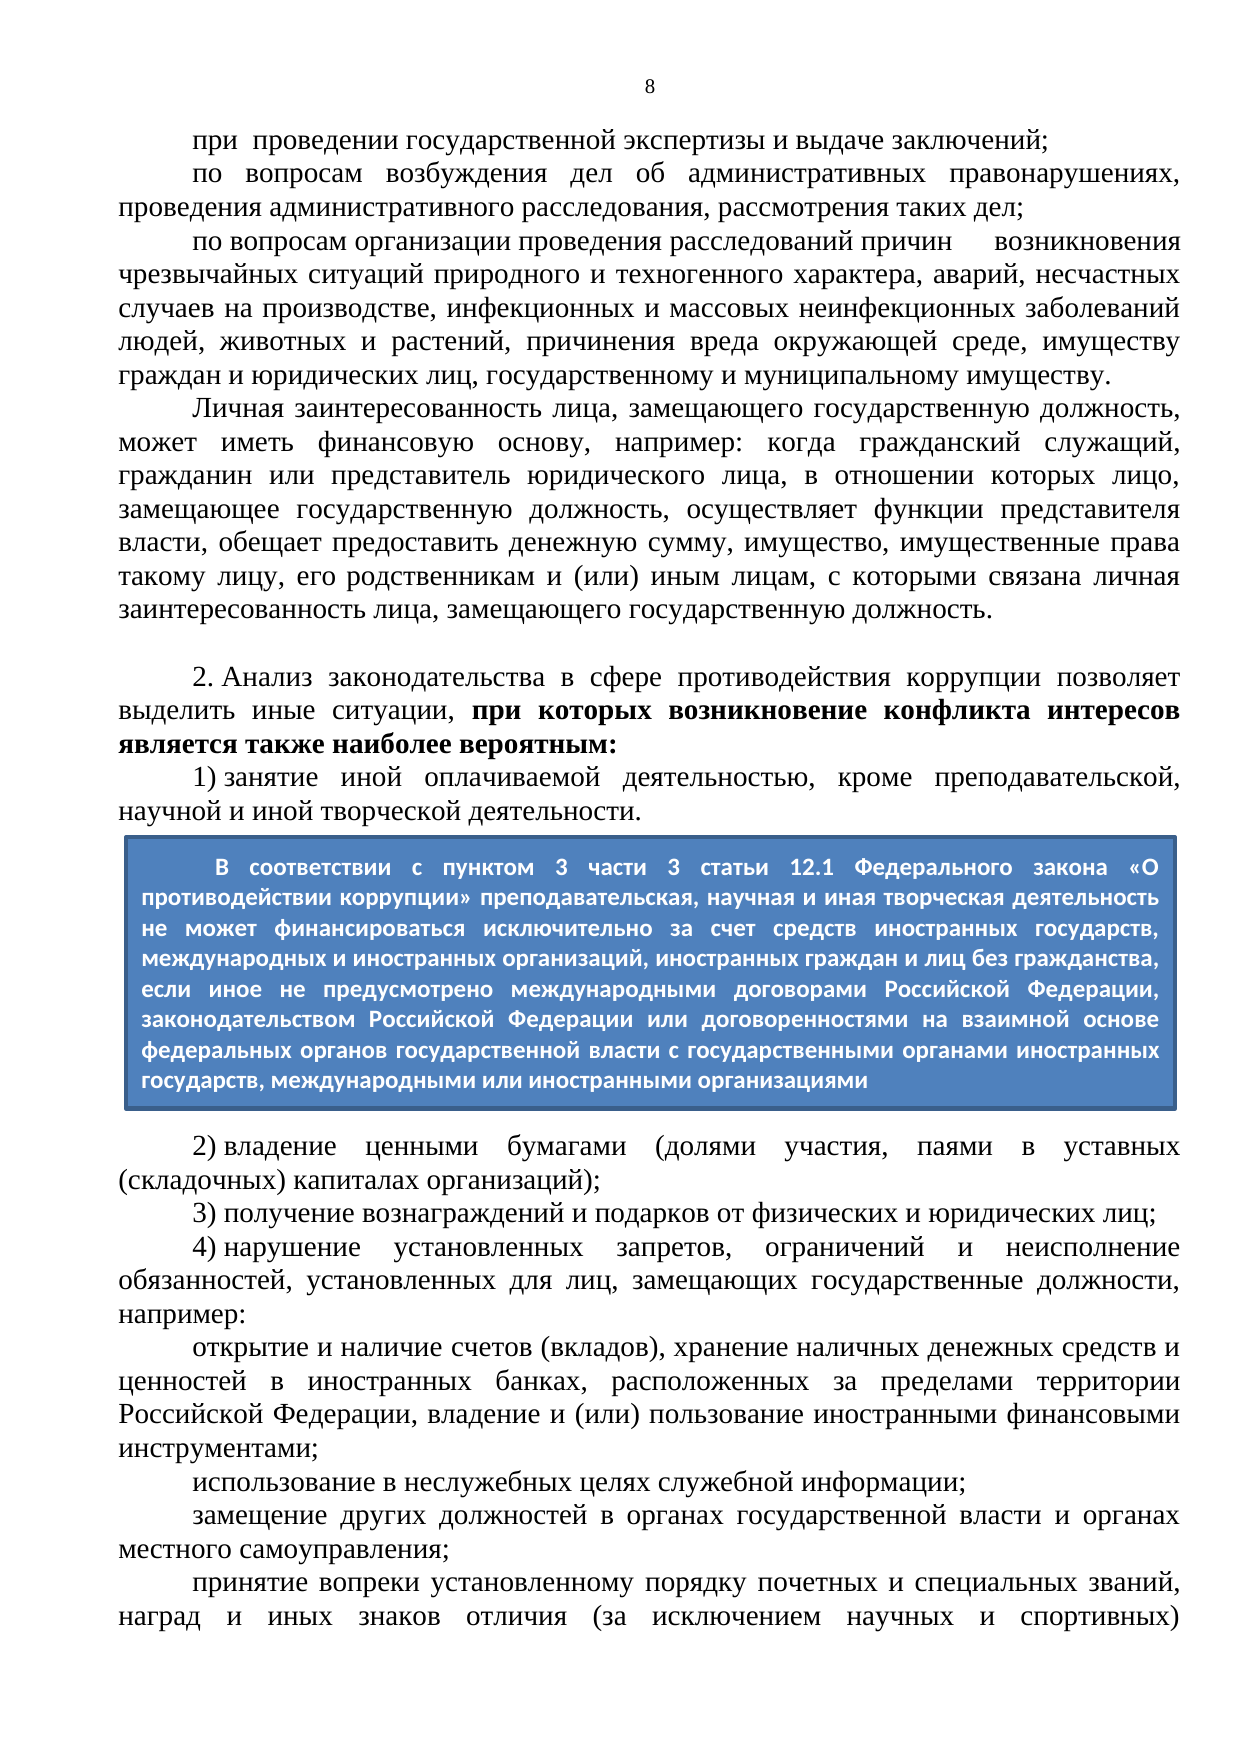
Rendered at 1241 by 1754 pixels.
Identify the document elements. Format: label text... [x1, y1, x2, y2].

text использование в неслужебных целях служебной информации; [118, 1464, 1181, 1497]
list 4) нарушение установленных запретов, ограничений и неисполнение обязанностей, установленных для лиц, замещающих государственные должности, например: [118, 1229, 1181, 1329]
list 1) занятие иной оплачиваемой деятельностью, кроме преподавательской, научной и иной творческой деятельности. [118, 759, 1181, 826]
text открытие и наличие счетов (вкладов), хранение наличных денежных средств и ценностей в иностранных банках, расположенных за пределами территории Российской Федерации, владение и (или) пользование иностранными финансовыми инструментами; [118, 1329, 1181, 1464]
text Личная заинтересованность лица, замещающего государственную должность, может иметь финансовую основу, например: когда гражданский служащий, гражданин или представитель юридического лица, в отношении которых лицо, замещающее государственную должность, осуществляет функции представителя власти, обещает предоставить денежную сумму, имущество, имущественные права такому лицу, его родственникам и (или) иным лицам, с которыми связана личная заинтересованность лица, замещающего государственную должность. [118, 390, 1181, 625]
list 3) получение вознаграждений и подарков от физических и юридических лиц; [118, 1195, 1181, 1229]
list по вопросам возбуждения дел об административных правонарушениях, проведения административного расследования, рассмотрения таких дел; [118, 156, 1181, 223]
text 2. Анализ законодательства в сфере противодействия коррупции позволяет выделить иные ситуации, при которых возникновение конфликта интересов является также наиболее вероятным: [118, 659, 1181, 759]
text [118, 1564, 1181, 1631]
list при проведении государственной экспертизы и выдаче заключений; [118, 122, 1181, 156]
list 2) владение ценными бумагами (долями участия, паями в уставных (складочных) капиталах организаций); [118, 1128, 1181, 1195]
list по вопросам организации проведения расследований причин возникновения чрезвычайных ситуаций природного и техногенного характера, аварий, несчастных случаев на производстве, инфекционных и массовых неинфекционных заболеваний людей, животных и растений, причинения вреда окружающей среде, имуществу граждан и юридических лиц, государственному и муниципальному имуществу. [118, 223, 1181, 390]
text замещение других должностей в органах государственной власти и органах местного самоуправления; [118, 1497, 1181, 1564]
